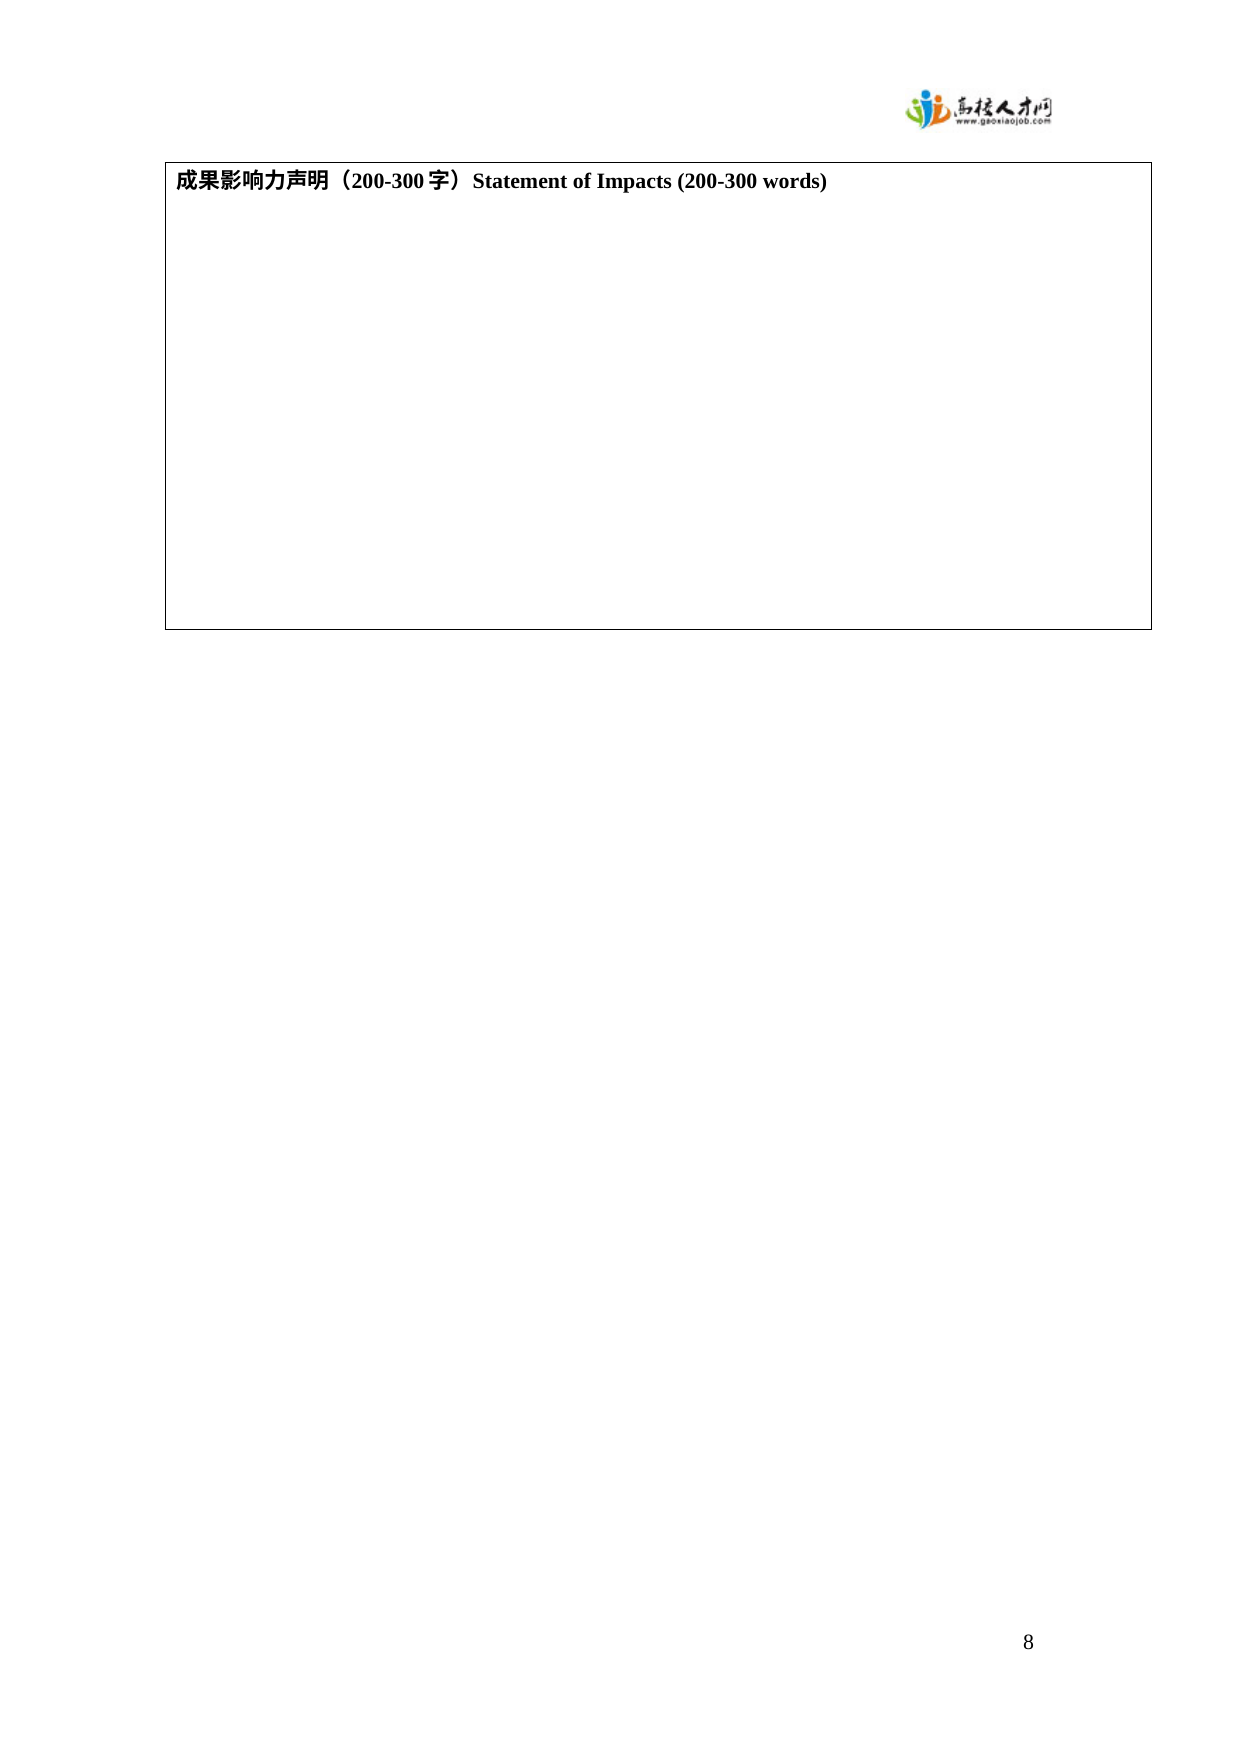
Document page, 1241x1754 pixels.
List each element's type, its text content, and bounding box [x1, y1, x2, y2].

table_cell 成果影响力声明（200-300字）Statement of Impacts (200-300 words) [166, 163, 1151, 629]
picture [905, 88, 1053, 133]
